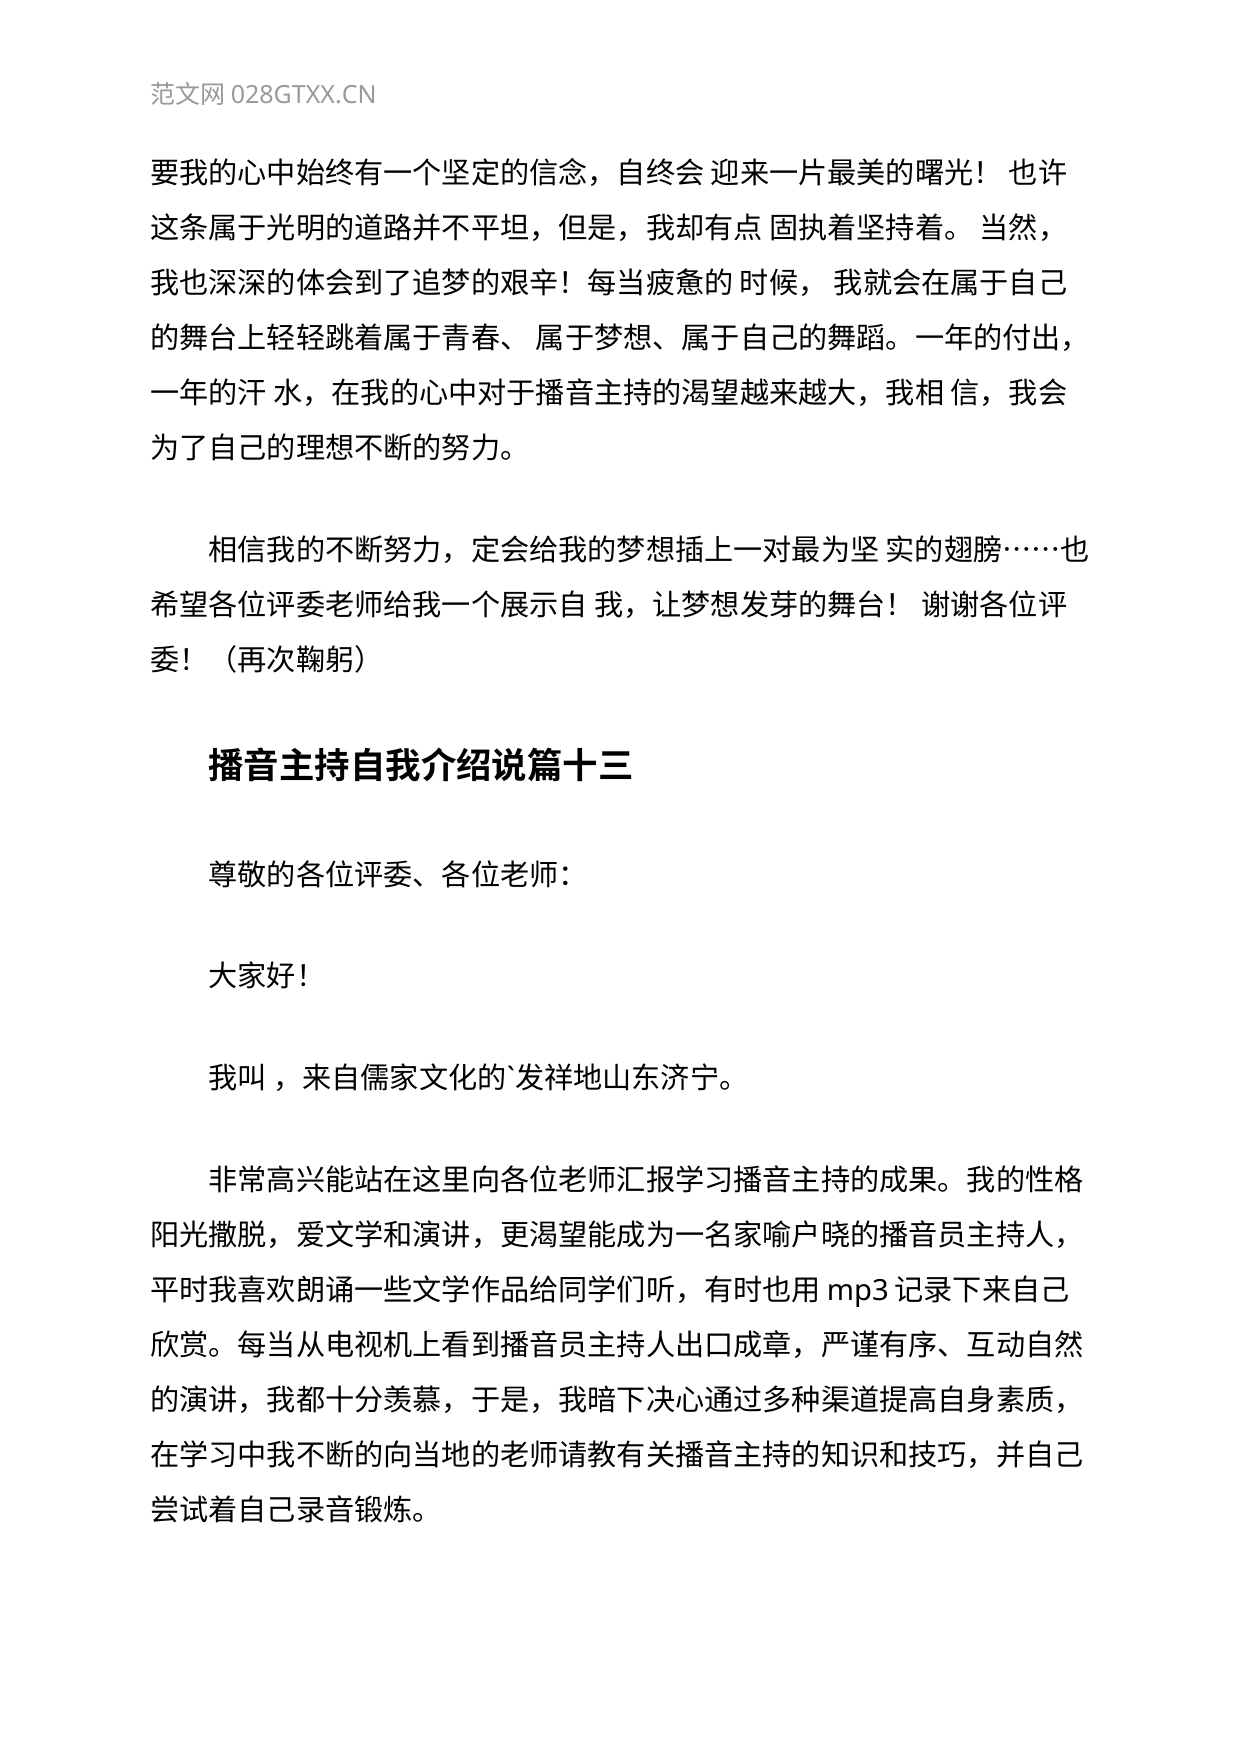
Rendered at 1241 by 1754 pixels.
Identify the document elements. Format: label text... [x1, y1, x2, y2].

text 我叫 ，来自儒家文化的`发祥地山东济宁。 [150, 1055, 1090, 1097]
text 播音主持自我介绍说篇十三 [150, 738, 1090, 789]
text 相信我的不断努力，定会给我的梦想插上一对最为坚 实的翅膀……也希望各位评委老师给我一个展示自 我，让梦想发芽的舞台！ 谢谢各位评委！（再次鞠躬） [150, 526, 1090, 678]
text 非常高兴能站在这里向各位老师汇报学习播音主持的成果。我的性格阳光撒脱，爱文学和演讲，更渴望能成为一名家喻户晓的播音员主持人，平时我喜欢朗诵一些文学作品给同学们听，有时也用mp3记录下来自己欣赏。每当从电视机上看到播音员主持人出口成章，严谨有序、互动自然的演讲，我都十分羡慕，于是，我暗下决心通过多种渠道提高自身素质，在学习中我不断的向当地的老师请教有关播音主持的知识和技巧，并自己尝试着自己录音锻炼。 [150, 1157, 1090, 1528]
text 大家好！ [150, 953, 1090, 995]
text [150, 150, 1090, 467]
text 尊敬的各位评委、各位老师： [150, 851, 1090, 893]
